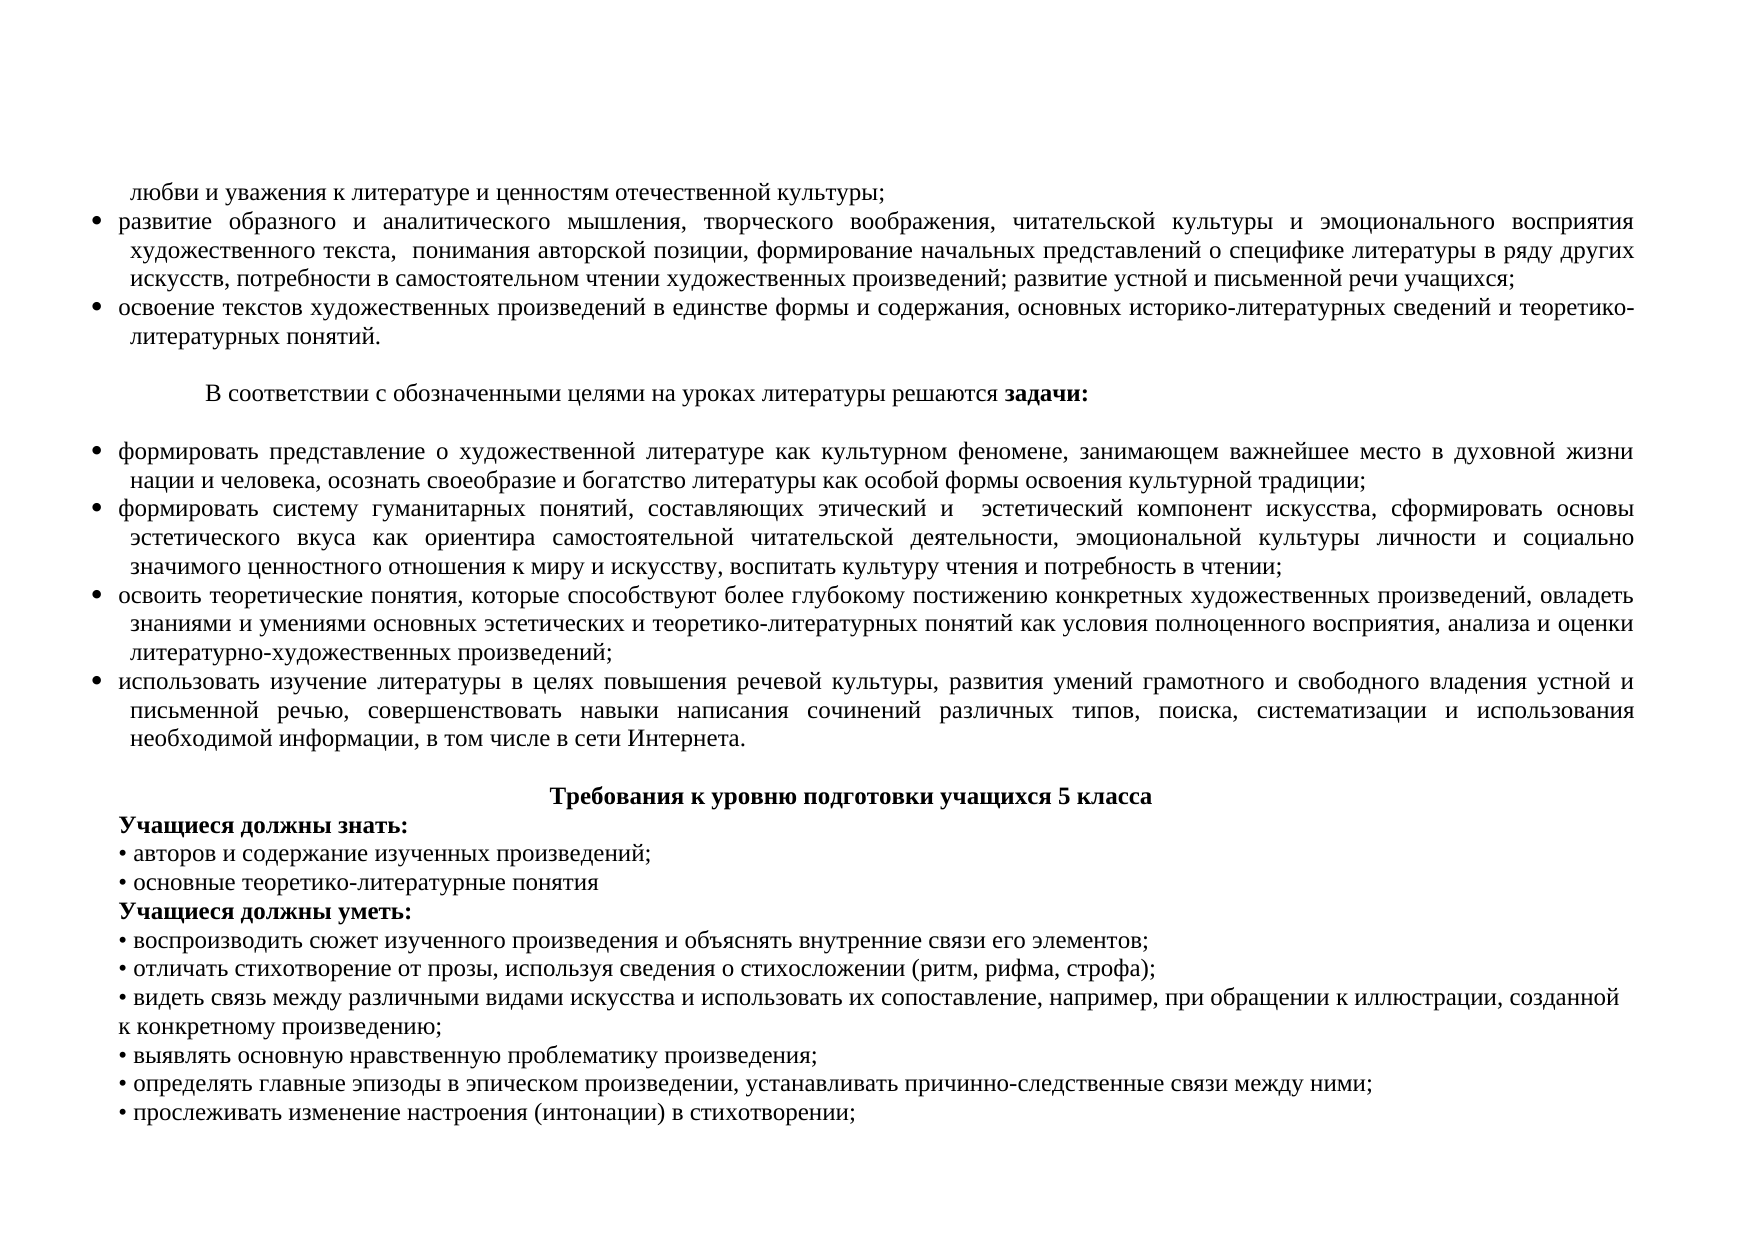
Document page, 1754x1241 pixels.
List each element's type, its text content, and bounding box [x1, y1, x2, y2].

list использовать изучение литературы в целях повышения речевой культуры, развития умений грамотного и свободного владения устной и письменной речью, совершенствовать навыки написания сочинений различных типов, поиска, систематизации и использования необходимой информации, в том числе в сети Интернета. [92, 666, 1636, 752]
list формировать представление о художественной литературе как культурном феномене, занимающем важнейшее место в духовной жизни нации и человека, осознать своеобразие и богатство литературы как особой формы освоения культурной традиции; [92, 436, 1636, 493]
list освоить теоретические понятия, которые способствуют более глубокому постижению конкретных художественных произведений, овладеть знаниями и умениями основных эстетических и теоретико-литературных понятий как условия полноценного восприятия, анализа и оценки литературно-художественных произведений; [92, 580, 1636, 666]
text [118, 781, 1636, 1126]
list развитие образного и аналитического мышления, творческого воображения, читательской культуры и эмоционального восприятия художественного текста, понимания авторской позиции, формирование начальных представлений о специфике литературы в ряду других искусств, потребности в самостоятельном чтении художественных произведений; развитие устной и письменной речи учащихся; [92, 206, 1636, 292]
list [92, 177, 1636, 206]
text В соответствии с обозначенными целями на уроках литературы решаются задачи: [130, 378, 1636, 407]
list формировать систему гуманитарных понятий, составляющих этический и эстетический компонент искусства, сформировать основы эстетического вкуса как ориентира самостоятельной читательской деятельности, эмоциональной культуры личности и социально значимого ценностного отношения к миру и искусству, воспитать культуру чтения и потребность в чтении; [92, 493, 1636, 580]
list освоение текстов художественных произведений в единстве формы и содержания, основных историко-литературных сведений и теоретико-литературных понятий. [92, 292, 1636, 350]
